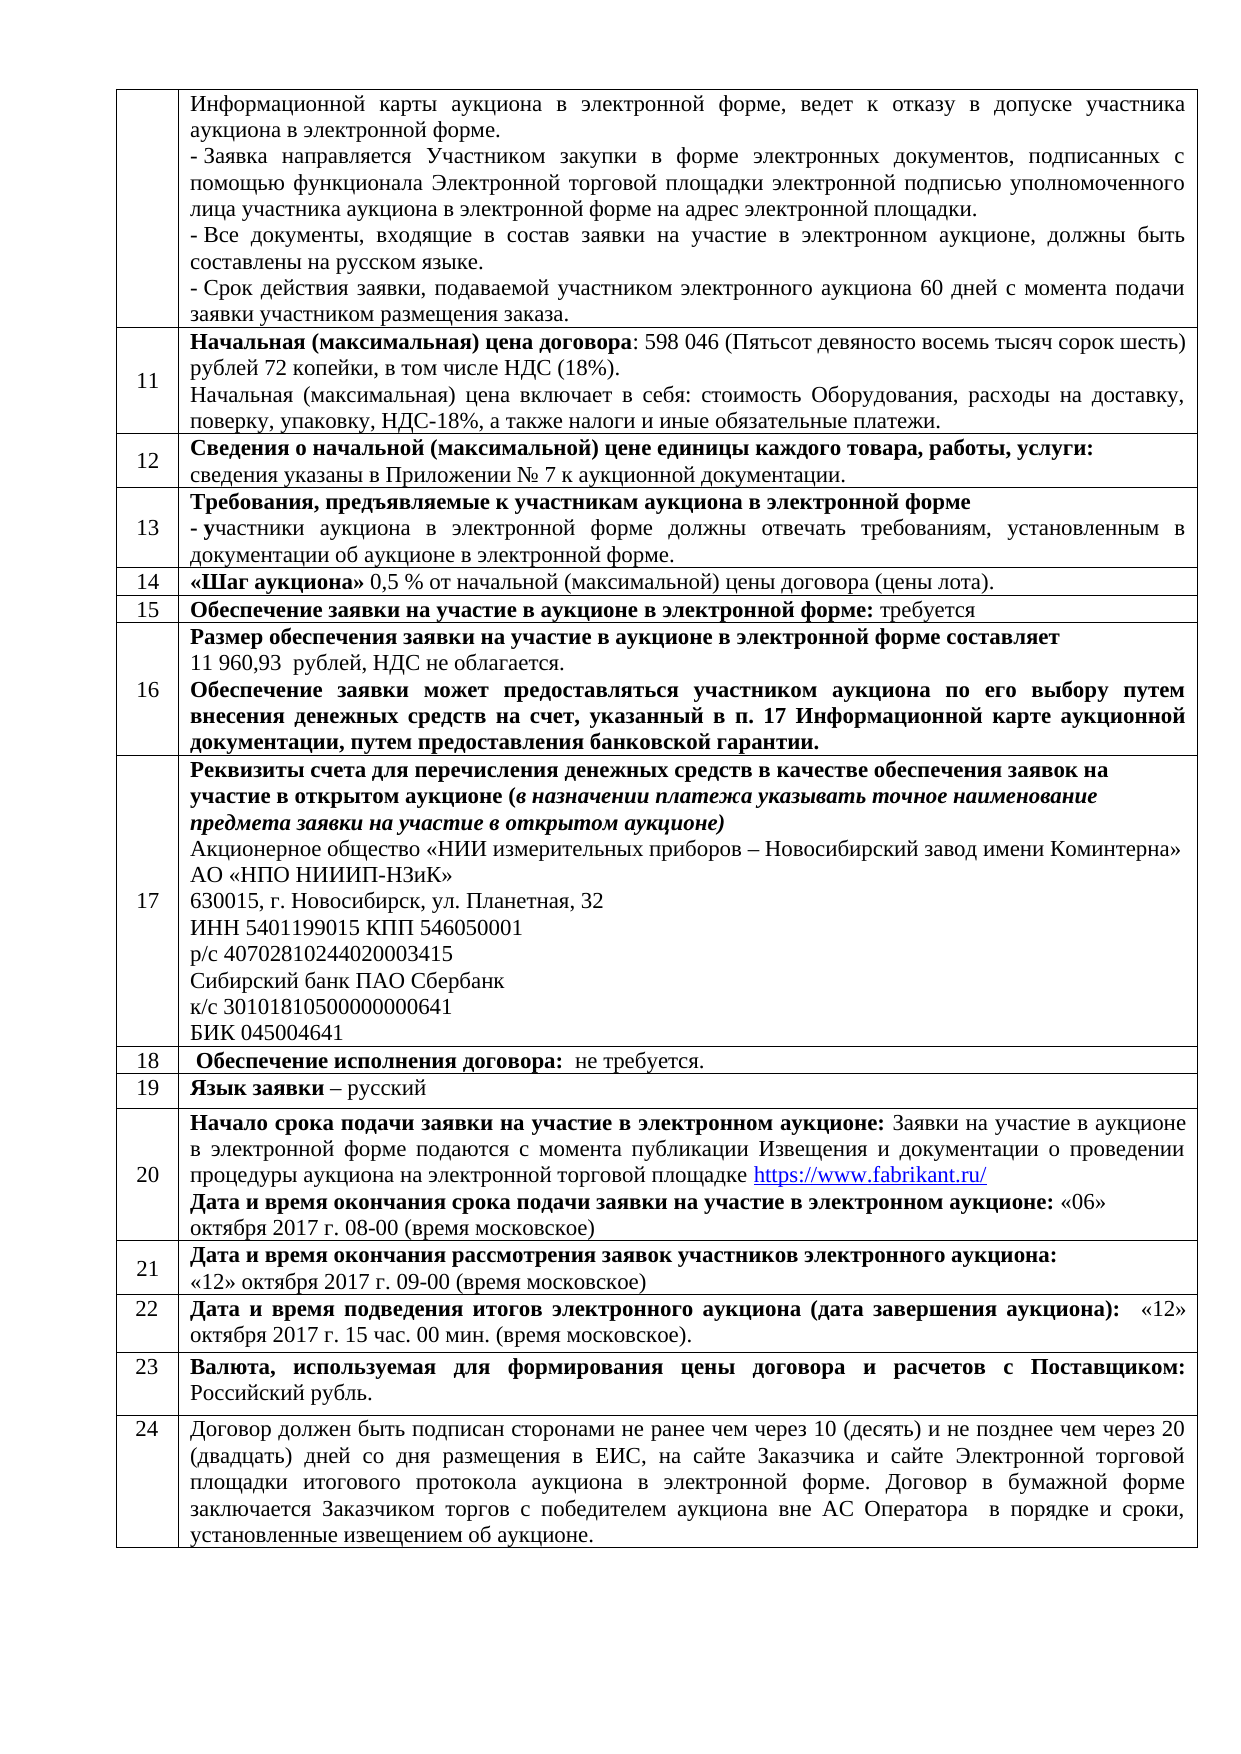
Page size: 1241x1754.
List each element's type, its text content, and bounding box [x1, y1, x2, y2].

table_cell 12 [117, 434, 178, 487]
table_cell 17 [117, 756, 178, 1046]
table_cell 19 [117, 1074, 178, 1108]
table_cell Начало срока подачи заявки на участие в электронном аукционе: Заявки на участие в аукционе в электронной форме подаются c момента публикации Извещения и документации о проведении процедуры аукциона на электронной торговой площадке https://www.fabrikant.ru/ Дата и время окончания срока подачи заявки на участие в электронном аукционе: «06» октября 2017 г. 08-00 (время московское) [179, 1109, 1197, 1240]
table_cell Требования, предъявляемые к участникам аукциона в электронной форме - участники аукциона в электронной форме должны отвечать требованиям, установленным в документации об аукционе в электронной форме. [179, 488, 1197, 567]
table_cell 11 [117, 328, 178, 433]
table_cell 24 [117, 1416, 178, 1547]
table_cell 20 [117, 1109, 178, 1240]
table_cell Реквизиты счета для перечисления денежных средств в качестве обеспечения заявок на участие в открытом аукционе (в назначении платежа указывать точное наименование предмета заявки на участие в открытом аукционе) Акционерное общество «НИИ измерительных приборов – Новосибирский завод имени Коминтерна» АО «НПО НИИИП-НЗиК» 630015, г. Новосибирск, ул. Планетная, 32 ИНН 5401199015 КПП 546050001 р/с 40702810244020003415 Сибирский банк ПАО Сбербанк к/с 30101810500000000641 БИК 045004641 [179, 756, 1197, 1046]
table_cell 16 [117, 623, 178, 755]
table_cell 23 [117, 1353, 178, 1414]
table_cell Сведения о начальной (максимальной) цене единицы каждого товара, работы, услуги: сведения указаны в Приложении № 7 к аукционной документации. [179, 434, 1197, 487]
table_cell 14 [117, 568, 178, 594]
table_cell Дата и время подведения итогов электронного аукциона (дата завершения аукциона): «12» октября 2017 г. 15 час. 00 мин. (время московское). [179, 1295, 1197, 1352]
table_cell Обеспечение исполнения договора: не требуется. [179, 1047, 1197, 1073]
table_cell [179, 90, 1197, 327]
table_cell Размер обеспечения заявки на участие в аукционе в электронной форме составляет 11 960,93 рублей, НДС не облагается. Обеспечение заявки может предоставляться участником аукциона по его выбору путем внесения денежных средств на счет, указанный в п. 17 Информационной карте аукционной документации, путем предоставления банковской гарантии. [179, 623, 1197, 755]
table_cell Валюта, используемая для формирования цены договора и расчетов с Поставщиком: Российский рубль. [179, 1353, 1197, 1414]
table_cell 13 [117, 488, 178, 567]
table_cell «Шаг аукциона» 0,5 % от начальной (максимальной) цены договора (цены лота). [179, 568, 1197, 594]
table_cell Обеспечение заявки на участие в аукционе в электронной форме: требуется [179, 596, 1197, 622]
table_cell Дата и время окончания рассмотрения заявок участников электронного аукциона: «12» октября 2017 г. 09-00 (время московское) [179, 1241, 1197, 1294]
table_cell 10 [117, 90, 178, 327]
table_cell 21 [117, 1241, 178, 1294]
table_cell Начальная (максимальная) цена договора: 598 046 (Пятьсот девяносто восемь тысяч сорок шесть) рублей 72 копейки, в том числе НДС (18%). Начальная (максимальная) цена включает в себя: стоимость Оборудования, расходы на доставку, поверку, упаковку, НДС-18%, а также налоги и иные обязательные платежи. [179, 328, 1197, 433]
table_cell Договор должен быть подписан сторонами не ранее чем через 10 (десять) и не позднее чем через 20 (двадцать) дней со дня размещения в ЕИС, на сайте Заказчика и сайте Электронной торговой площадки итогового протокола аукциона в электронной форме. Договор в бумажной форме заключается Заказчиком торгов с победителем аукциона вне АС Оператора в порядке и сроки, установленные извещением об аукционе. [179, 1416, 1197, 1547]
table_cell 22 [117, 1295, 178, 1352]
table_cell Язык заявки – русский [179, 1074, 1197, 1108]
table_cell 15 [117, 596, 178, 622]
table_cell 18 [117, 1047, 178, 1073]
